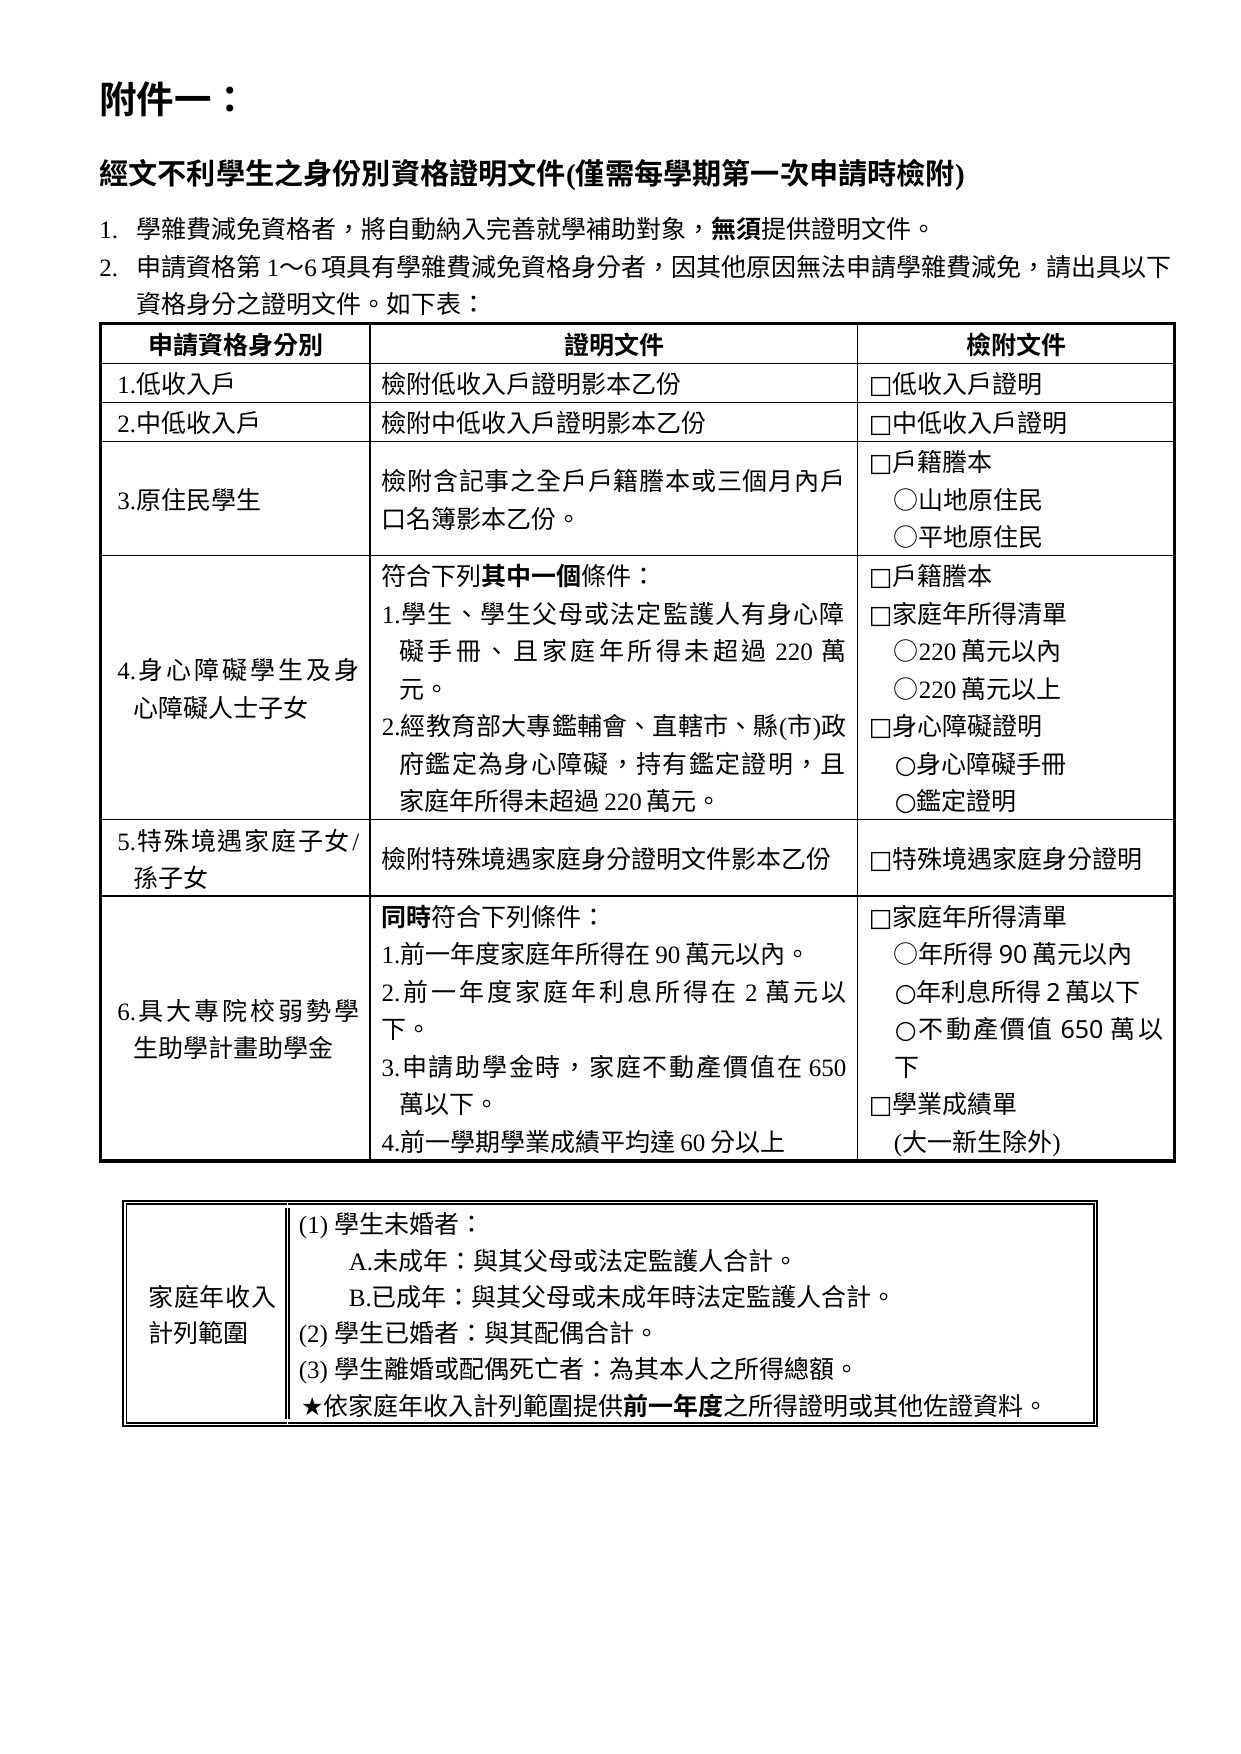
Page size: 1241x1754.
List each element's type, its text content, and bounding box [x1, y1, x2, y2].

table_cell □特殊境遇家庭身分證明 [858, 820, 1173, 895]
table_header 家庭年收入計列範圍 [127, 1205, 287, 1422]
table_cell 符合下列其中一個條件： 1.學生、學生父母或法定監護人有身心障礙手冊、且家庭年所得未超過220萬元。 2.經教育部大專鑑輔會、直轄市、縣(市)政府鑑定為身心障礙，持有鑑定證明，且家庭年所得未超過220萬元。 [371, 556, 857, 819]
text 經文不利學生之身份別資格證明文件(僅需每學期第一次申請時檢附) [99, 134, 1176, 209]
table_cell 4.身心障礙學生及身心障礙人士子女 [102, 556, 369, 819]
table_cell □家庭年所得清單 ○年所得90萬元以內 ○年利息所得2萬以下 ○不動產價值650萬以下 □學業成績單 (大一新生除外) [858, 897, 1173, 1159]
list 申請資格第1～6項具有學雜費減免資格身分者，因其他原因無法申請學雜費減免，請出具以下資格身分之證明文件。如下表： [99, 247, 1176, 322]
table_header 檢附文件 [858, 325, 1173, 362]
table_cell 6.具大專院校弱勢學生助學計畫助學金 [102, 897, 369, 1159]
table_cell 5.特殊境遇家庭子女/孫子女 [102, 820, 369, 895]
table_cell 1.低收入戶 [102, 364, 369, 402]
table_cell 3.原住民學生 [102, 442, 369, 555]
table_cell 同時符合下列條件： 1.前一年度家庭年所得在90萬元以內。 2.前一年度家庭年利息所得在2萬元以下。 3.申請助學金時，家庭不動產價值在650萬以下。 4.前一學期學業成績平均達60分以上 [371, 897, 857, 1159]
list 學雜費減免資格者，將自動納入完善就學補助對象，無須提供證明文件。 [99, 209, 1176, 247]
text 附件一： [99, 59, 1176, 134]
table_cell □低收入戶證明 [858, 364, 1173, 402]
table_cell □戶籍謄本 ○山地原住民 ○平地原住民 [858, 442, 1173, 555]
table_cell □戶籍謄本 □家庭年所得清單 ○220萬元以內 ○220萬元以上 □身心障礙證明 ○身心障礙手冊 ○鑑定證明 [858, 556, 1173, 819]
table_cell 檢附中低收入戶證明影本乙份 [371, 403, 857, 441]
table_header 學生未婚者： A.未成年：與其父母或法定監護人合計。 B.已成年：與其父母或未成年時法定監護人合計。 學生已婚者：與其配偶合計。 學生離婚或配偶死亡者：為其本人之所得總額。 ★依家庭年收入計列範圍提供前一年度之所得證明或其他佐證資料。 [287, 1202, 1096, 1422]
table_cell □中低收入戶證明 [858, 403, 1173, 441]
table_header 申請資格身分別 [102, 325, 369, 362]
table_header 證明文件 [371, 325, 857, 362]
table_cell 檢附含記事之全戶戶籍謄本或三個月內戶口名簿影本乙份。 [371, 442, 857, 555]
table_cell 檢附特殊境遇家庭身分證明文件影本乙份 [371, 820, 857, 895]
table_cell 2.中低收入戶 [102, 403, 369, 441]
table_cell 檢附低收入戶證明影本乙份 [371, 364, 857, 402]
